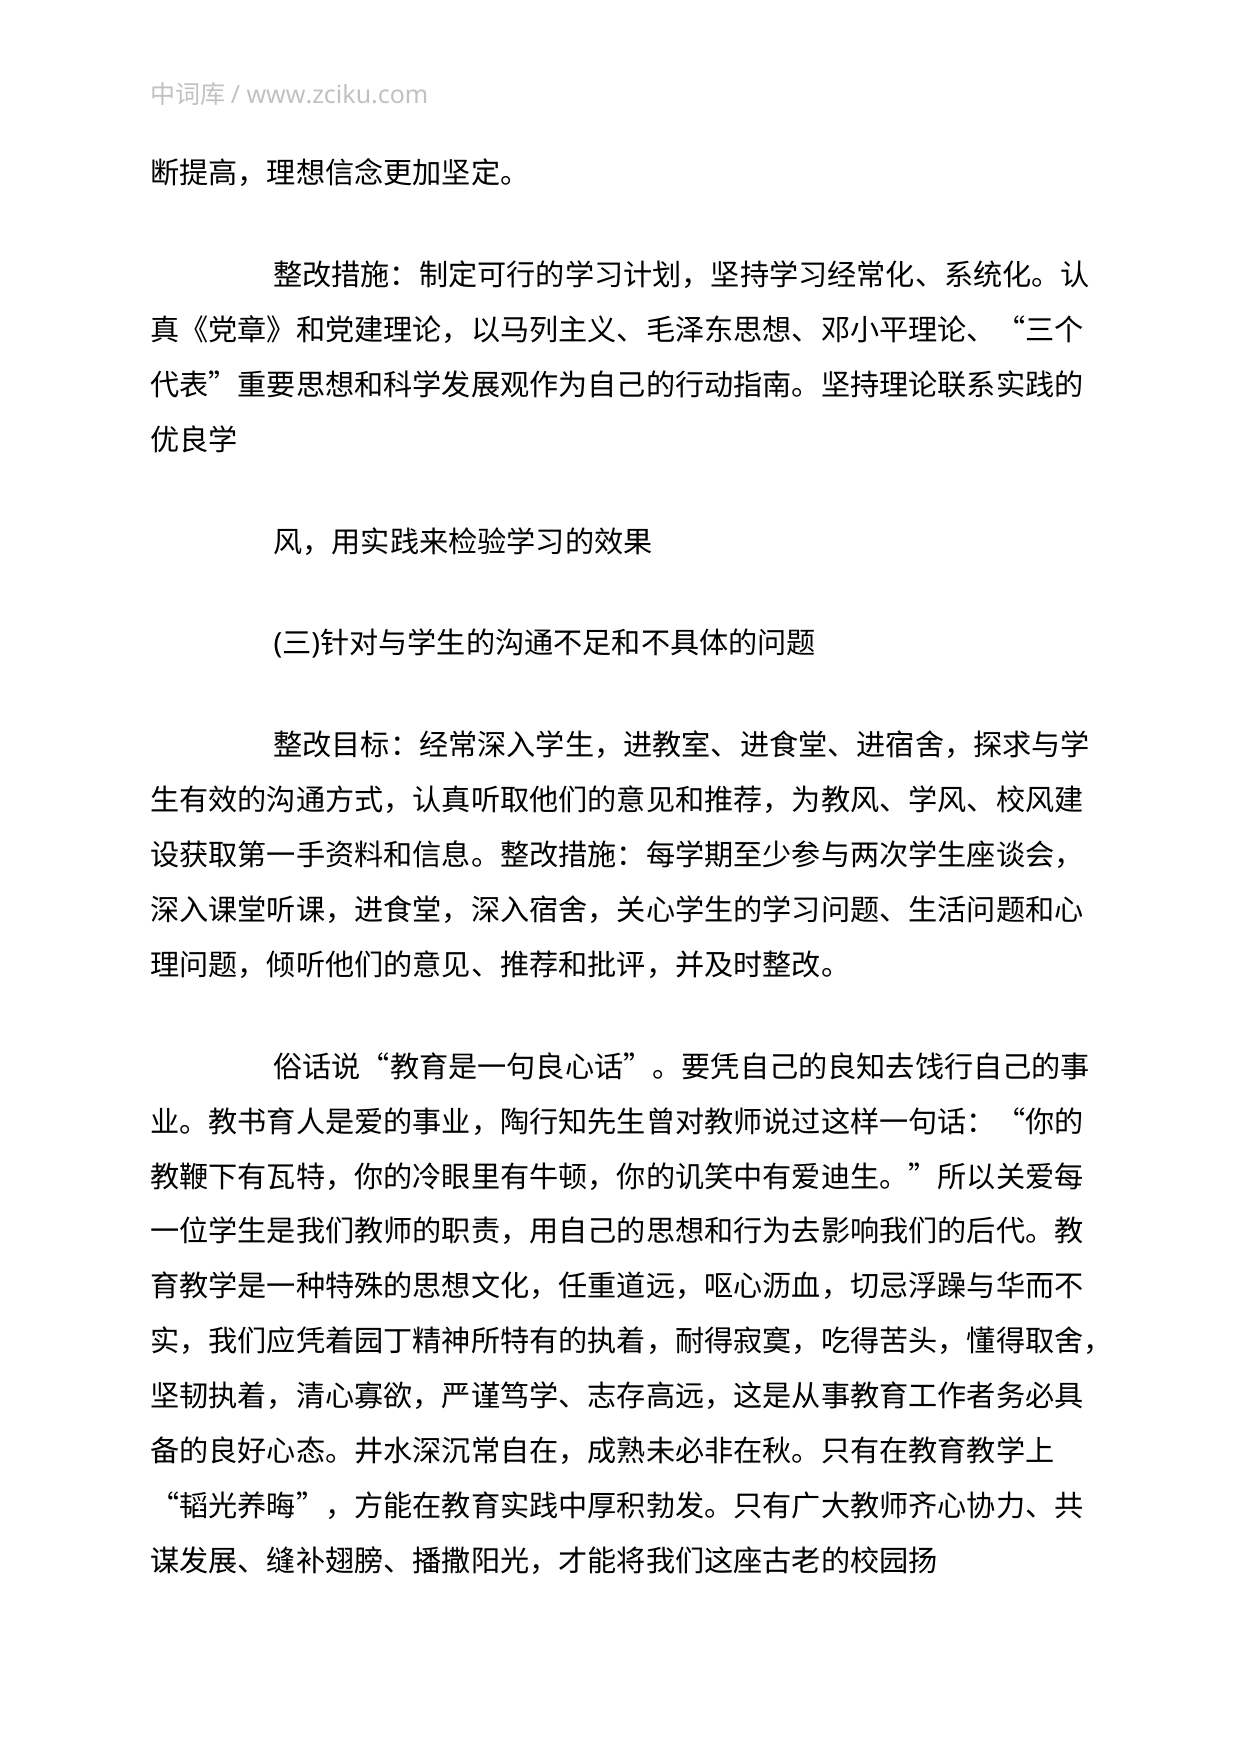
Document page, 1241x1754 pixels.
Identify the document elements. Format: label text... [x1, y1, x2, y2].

text 俗话说“教育是一句良心话”。要凭自己的良知去饯行自己的事业。教书育人是爱的事业，陶行知先生曾对教师说过这样一句话：“你的教鞭下有瓦特，你的冷眼里有牛顿，你的讥笑中有爱迪生。”所以关爱每一位学生是我们教师的职责，用自己的思想和行为去影响我们的后代。教育教学是一种特殊的思想文化，任重道远，呕心沥血，切忌浮躁与华而不实，我们应凭着园丁精神所特有的执着，耐得寂寞，吃得苦头，懂得取舍，坚韧执着，清心寡欲，严谨笃学、志存高远，这是从事教育工作者务必具备的良好心态。井水深沉常自在，成熟未必非在秋。只有在教育教学上“韬光养晦”，方能在教育实践中厚积勃发。只有广大教师齐心协力、共谋发展、缝补翅膀、播撒阳光，才能将我们这座古老的校园扬 [150, 1043, 1090, 1580]
text 风，用实践来检验学习的效果 [150, 518, 1090, 561]
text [150, 150, 1090, 192]
text 整改措施：制定可行的学习计划，坚持学习经常化、系统化。认真《党章》和党建理论，以马列主义、毛泽东思想、邓小平理论、“三个代表”重要思想和科学发展观作为自己的行动指南。坚持理论联系实践的优良学 [150, 252, 1090, 459]
text (三)针对与学生的沟通不足和不具体的问题 [150, 620, 1090, 662]
text 整改目标：经常深入学生，进教室、进食堂、进宿舍，探求与学生有效的沟通方式，认真听取他们的意见和推荐，为教风、学风、校风建设获取第一手资料和信息。整改措施：每学期至少参与两次学生座谈会，深入课堂听课，进食堂，深入宿舍，关心学生的学习问题、生活问题和心理问题，倾听他们的意见、推荐和批评，并及时整改。 [150, 722, 1090, 984]
